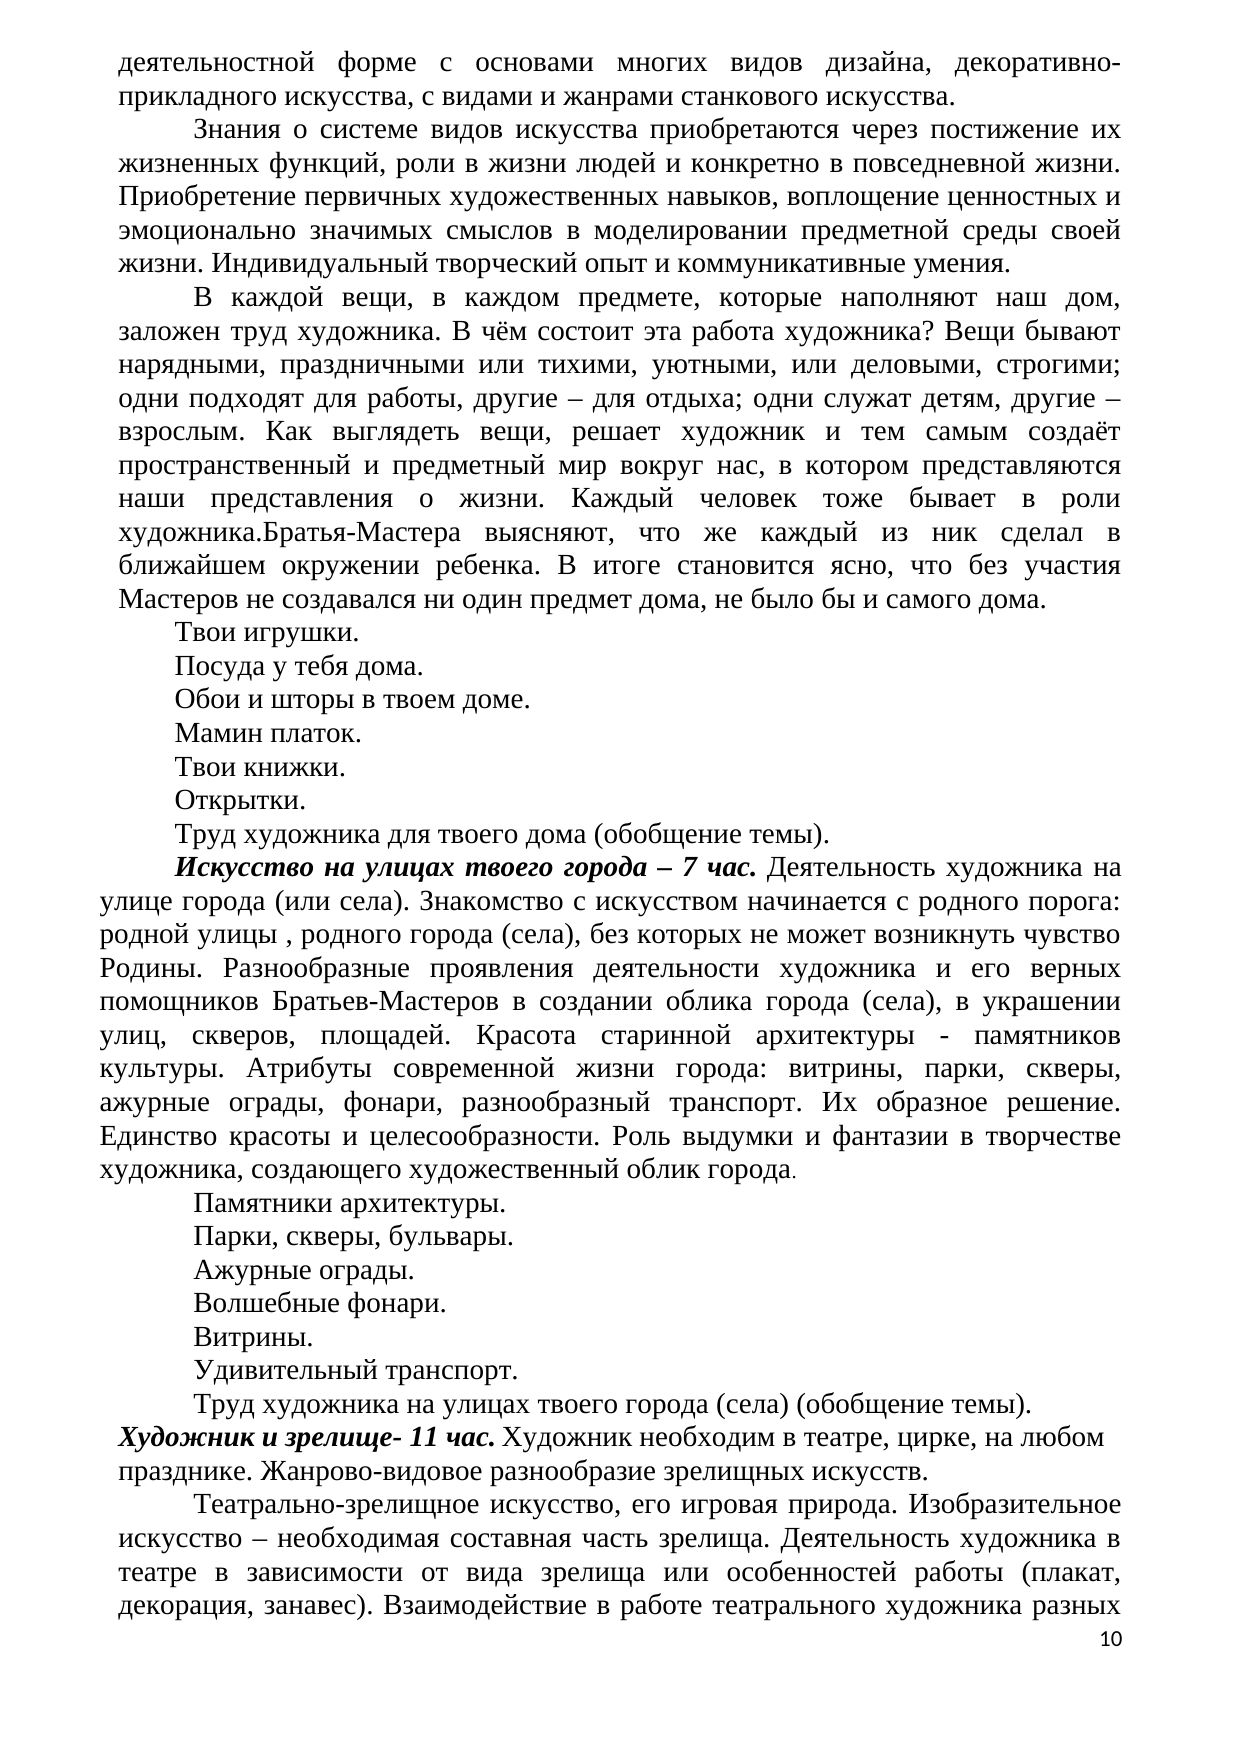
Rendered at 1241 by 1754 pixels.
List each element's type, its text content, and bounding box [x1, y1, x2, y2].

text Витрины. [118, 1319, 1122, 1352]
text Ажурные ограды. [118, 1252, 1122, 1285]
text Волшебные фонари. [118, 1285, 1122, 1319]
text Твои игрушки. [99, 614, 1122, 648]
text Посуда у тебя дома. [99, 648, 1122, 682]
text Искусство на улицах твоего города – 7 час. Деятельность художника на улице города (или села). Знакомство с искусством начинается с родного порога: родной улицы , родного города (села), без которых не может возникнуть чувство Родины. Разнообразные проявления деятельности художника и его верных помощников Братьев-Мастеров в создании облика города (села), в украшении улиц, скверов, площадей. Красота старинной архитектуры - памятников культуры. Атрибуты современной жизни города: витрины, парки, скверы, ажурные ограды, фонари, разнообразный транспорт. Их образное решение. Единство красоты и целесообразности. Роль выдумки и фантазии в творчестве художника, создающего художественный облик города. [99, 849, 1122, 1185]
text Мамин платок. [99, 715, 1122, 749]
text Твои книжки. [99, 749, 1122, 782]
text Открытки. [99, 782, 1122, 816]
text Обои и шторы в твоем доме. [99, 682, 1122, 715]
text Художник и зрелище- 11 час. Художник необходим в театре, цирке, на любом празднике. Жанрово-видовое разнообразие зрелищных искусств. [118, 1419, 1122, 1487]
text Труд художника на улицах твоего города (села) (обобщение темы). [118, 1386, 1122, 1419]
text Знания о системе видов искусства приобретаются через постижение их жизненных функций, роли в жизни людей и конкретно в повседневной жизни. Приобретение первичных художественных навыков, воплощение ценностных и эмоционально значимых смыслов в моделировании предметной среды своей жизни. Индивидуальный творческий опыт и коммуникативные умения. [118, 111, 1122, 279]
text Удивительный транспорт. [118, 1352, 1122, 1386]
text Парки, скверы, бульвары. [118, 1218, 1122, 1252]
text Памятники архитектуры. [118, 1185, 1122, 1218]
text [118, 1487, 1122, 1621]
text Труд художника для твоего дома (обобщение темы). [99, 816, 1122, 849]
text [118, 44, 1122, 111]
text В каждой вещи, в каждом предмете, которые наполняют наш дом, заложен труд художника. В чём состоит эта работа художника? Вещи бывают нарядными, праздничными или тихими, уютными, или деловыми, строгими; одни подходят для работы, другие – для отдыха; одни служат детям, другие – взрослым. Как выглядеть вещи, решает художник и тем самым создаёт пространственный и предметный мир вокруг нас, в котором представляются наши представления о жизни. Каждый человек тоже бывает в роли художника.Братья-Мастера выясняют, что же каждый из ник сделал в ближайшем окружении ребенка. В итоге становится ясно, что без участия Мастеров не создавался ни один предмет дома, не было бы и самого дома. [118, 279, 1122, 614]
